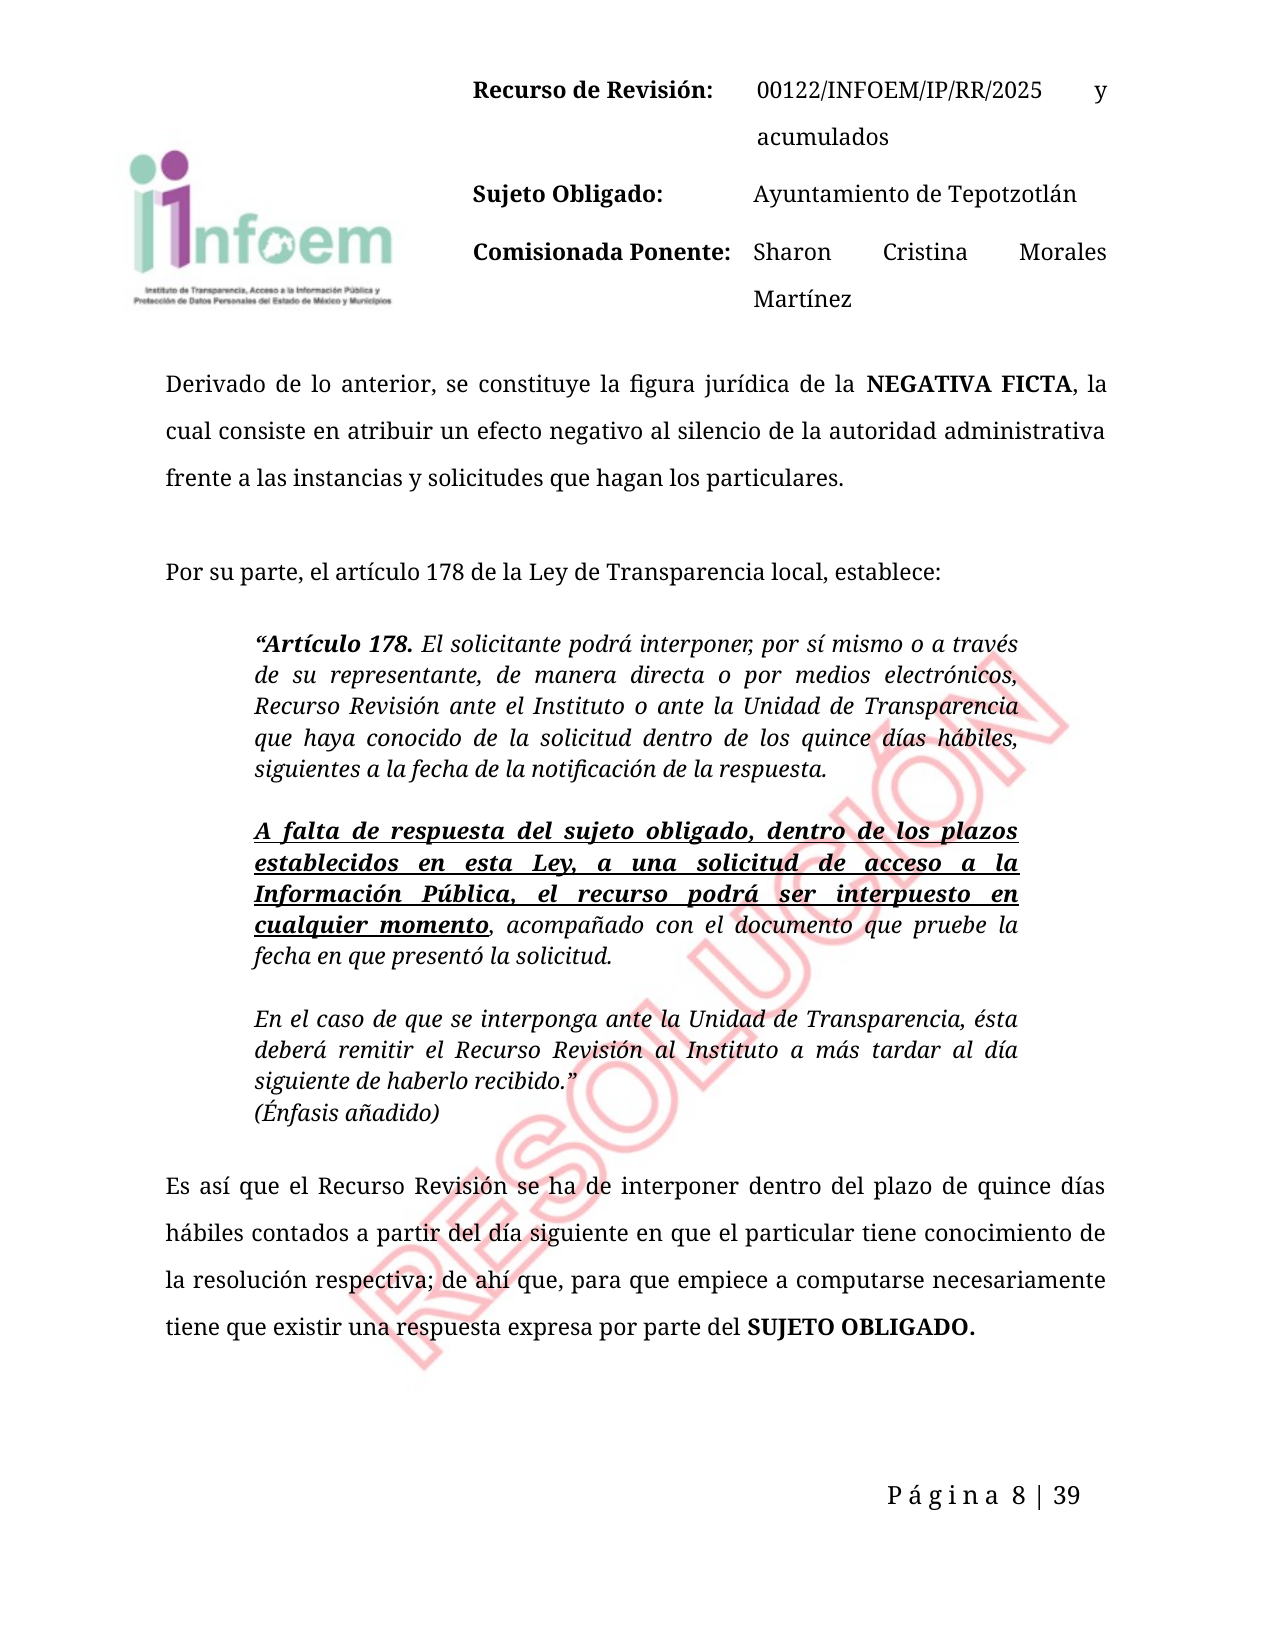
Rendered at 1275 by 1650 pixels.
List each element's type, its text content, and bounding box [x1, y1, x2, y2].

picture [681, 87, 685, 97]
text Por su parte, el artículo 178 de la Ley de Transparencia local, establece: [165, 556, 1107, 587]
picture [1007, 85, 1013, 97]
picture [557, 87, 561, 97]
picture [843, 85, 848, 93]
title En el caso de que se interponga ante la Unidad de Transparencia, ésta deberá remitir el Recurso Revisión al Instituto a más tardar al día siguiente de haberlo recibido.” [254, 1003, 1022, 1096]
picture [0, 85, 1275, 1650]
picture [870, 85, 879, 97]
picture [905, 85, 912, 94]
text Es así que el Recurso Revisión se ha de interponer dentro del plazo de quince días hábiles contados a partir del día siguiente en que el particular tiene conocimiento de la resolución respectiva; de ahí que, para que empiece a computarse necesariamente tiene que existir una respuesta expresa por parte del SUJETO OBLIGADO. [165, 1170, 1107, 1342]
text Derivado de lo anterior, se constituye la figura jurídica de la NEGATIVA FICTA, la cual consiste en atribuir un efecto negativo al silencio de la autoridad administrativa frente a las instancias y solicitudes que hagan los particulares. [165, 368, 1107, 493]
picture [577, 85, 581, 96]
title (Énfasis añadido) [254, 1096, 1022, 1128]
title A falta de respuesta del sujeto obligado, dentro de los plazos establecidos en esta Ley, a una solicitud de acceso a la Información Pública, el recurso podrá ser interpuesto en cualquier momento, acompañado con el documento que pruebe la fecha en que presentó la solicitud. [254, 815, 1022, 971]
picture [759, 85, 765, 97]
picture [772, 85, 778, 97]
title “Artículo 178. El solicitante podrá interponer, por sí mismo o a través de su representante, de manera directa o por medios electrónicos, Recurso Revisión ante el Instituto o ante la Unidad de Transparencia que haya conocido de la solicitud dentro de los quince días hábiles, siguientes a la fecha de la notificación de la respuesta. [254, 628, 1022, 784]
